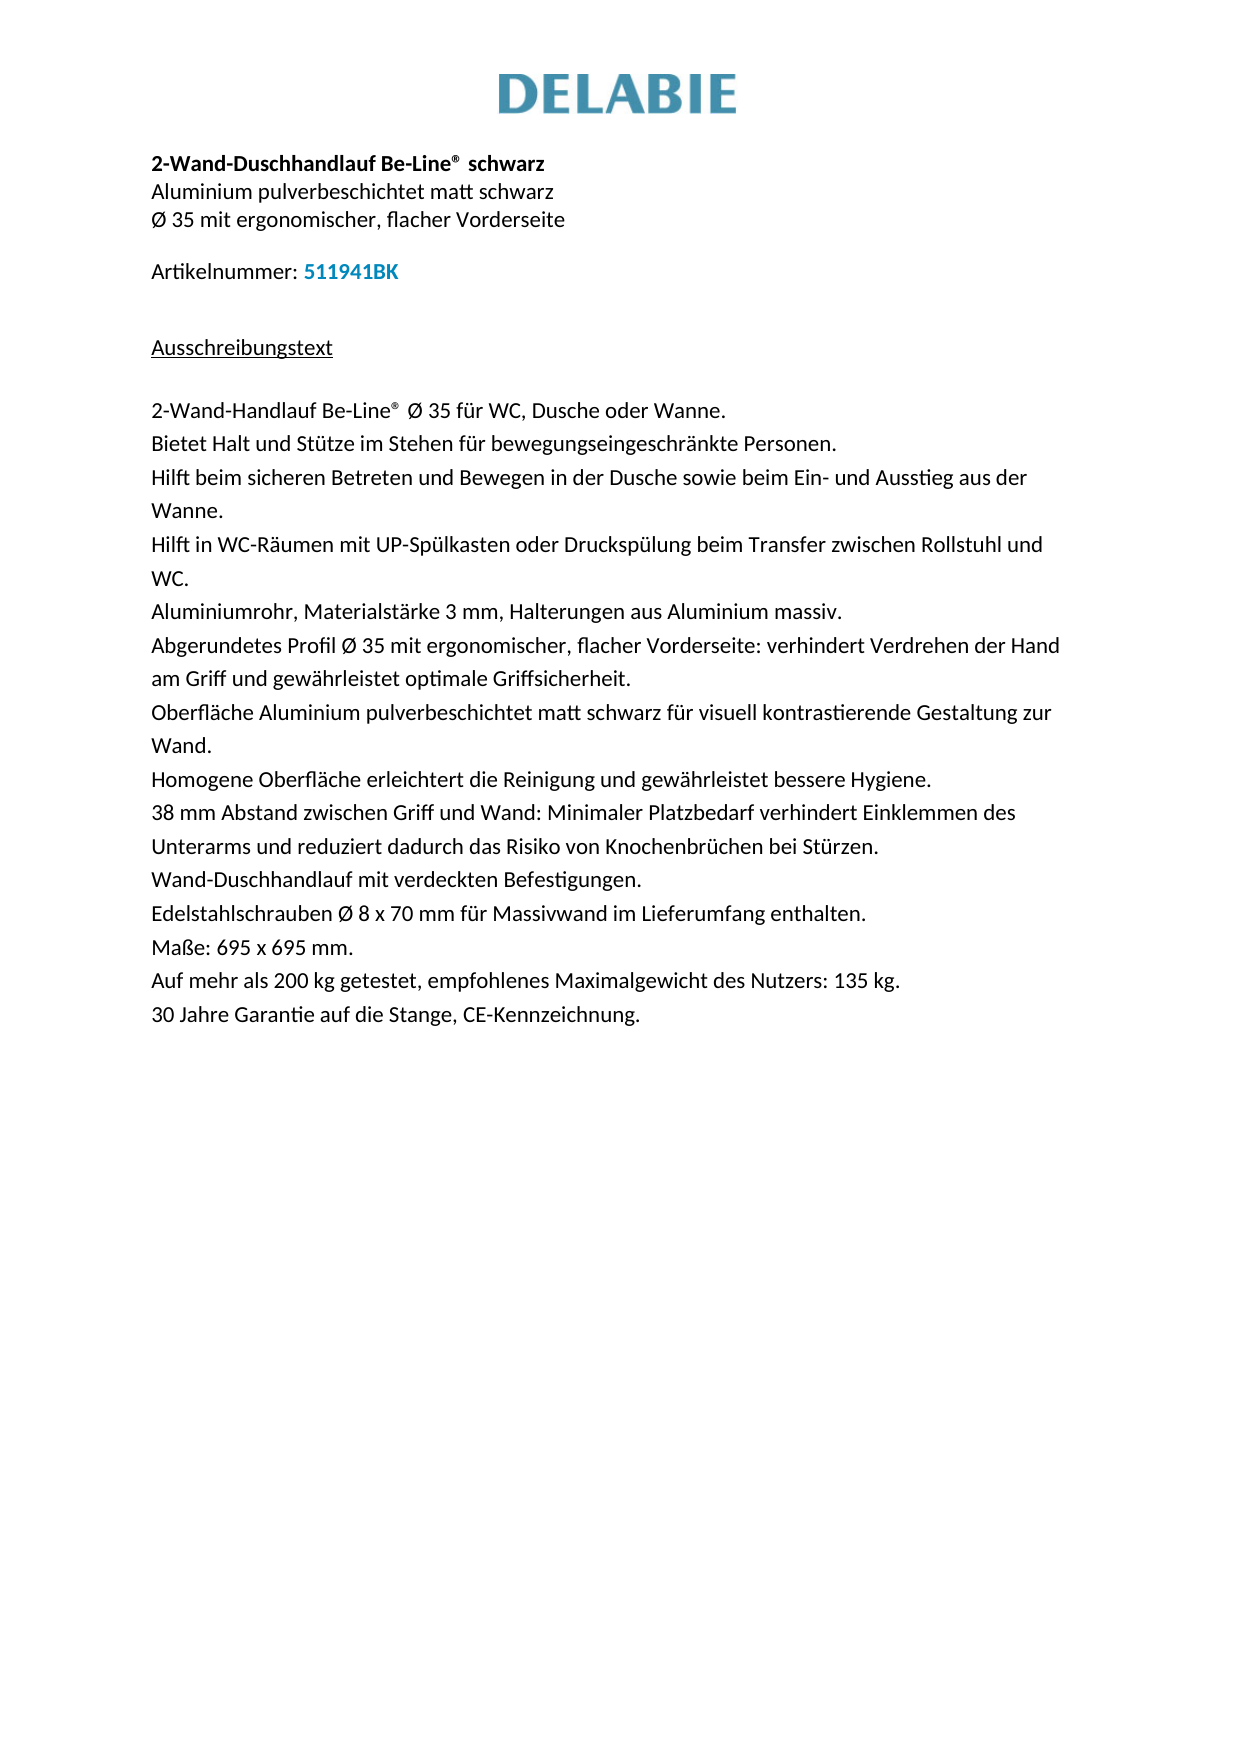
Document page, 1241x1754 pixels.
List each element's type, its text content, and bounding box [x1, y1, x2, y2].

text Wand-Duschhandlauf mit verdeckten Befestigungen. [151, 866, 1084, 894]
text Artikelnummer: 511941BK [151, 257, 1084, 285]
text 2-Wand-Handlauf Be-Line® Ø 35 für WC, Dusche oder Wanne. [151, 396, 1084, 424]
text Abgerundetes Profil Ø 35 mit ergonomischer, flacher Vorderseite: verhindert Verdrehen der Hand am Griff und gewährleistet optimale Griffsicherheit. [151, 631, 1084, 692]
text Ø 35 mit ergonomischer, flacher Vorderseite [151, 205, 1084, 233]
picture [497, 74, 738, 114]
text 2-Wand-Duschhandlauf Be-Line® schwarz [151, 149, 1084, 177]
text Aluminiumrohr, Materialstärke 3 mm, Halterungen aus Aluminium massiv. [151, 597, 1084, 625]
text Bietet Halt und Stütze im Stehen für bewegungseingeschränkte Personen. [151, 429, 1084, 458]
text Aluminium pulverbeschichtet matt schwarz [151, 177, 1084, 205]
text 38 mm Abstand zwischen Griff und Wand: Minimaler Platzbedarf verhindert Einklemmen des Unterarms und reduziert dadurch das Risiko von Knochenbrüchen bei Stürzen. [151, 798, 1084, 860]
text Hilft beim sicheren Betreten und Bewegen in der Dusche sowie beim Ein- und Ausstieg aus der Wanne. [151, 463, 1084, 525]
text Homogene Oberfläche erleichtert die Reinigung und gewährleistet bessere Hygiene. [151, 765, 1084, 793]
text 30 Jahre Garantie auf die Stange, CE-Kennzeichnung. [151, 1000, 1084, 1028]
text Ausschreibungstext [151, 333, 1084, 361]
text Hilft in WC-Räumen mit UP-Spülkasten oder Druckspülung beim Transfer zwischen Rollstuhl und WC. [151, 530, 1084, 592]
text Auf mehr als 200 kg getestet, empfohlenes Maximalgewicht des Nutzers: 135 kg. [151, 966, 1084, 994]
text Oberfläche Aluminium pulverbeschichtet matt schwarz für visuell kontrastierende Gestaltung zur Wand. [151, 698, 1084, 759]
text Maße: 695 x 695 mm. [151, 933, 1084, 961]
text Edelstahlschrauben Ø 8 x 70 mm für Massivwand im Lieferumfang enthalten. [151, 899, 1084, 927]
